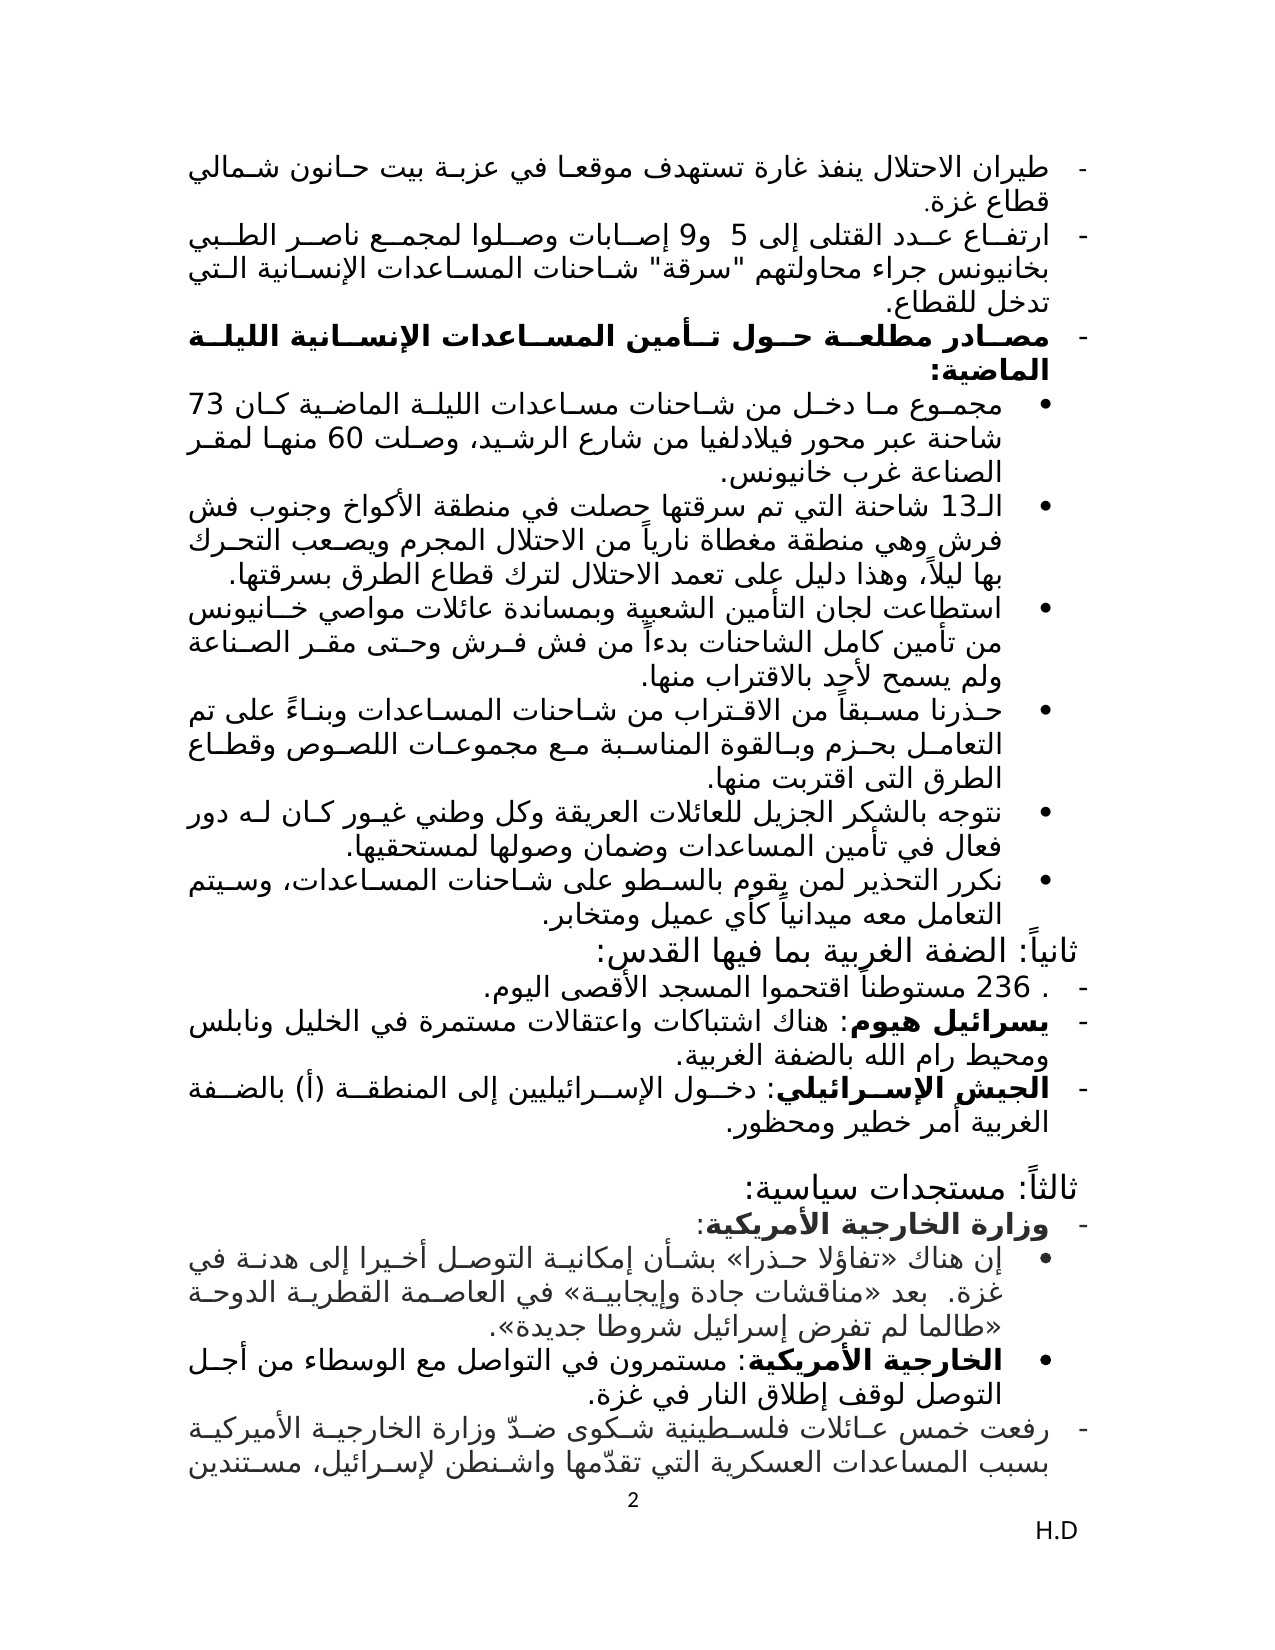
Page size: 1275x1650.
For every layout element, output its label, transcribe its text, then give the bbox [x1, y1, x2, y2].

list إن هناك «تفاؤلا حذرا» بشأن إمكانية التوصل أخيرا إلى هدنة في غزة. بعد «مناقشات جادة وإيجابية» في العاصمة القطرية الدوحة «طالما لم تفرض إسرائيل شروطا جديدة». [187, 1241, 1041, 1343]
list طيران الاحتلال ينفذ غارة تستهدف موقعا في عزبة بيت حانون شمالي قطاع غزة. [187, 150, 1078, 218]
list . 236 مستوطناً اقتحموا المسجد الأقصى اليوم. [187, 970, 1078, 1004]
text ثالثاً: مستجدات سياسية: [187, 1168, 1078, 1207]
list حذرنا مسبقاً من الاقتراب من شاحنات المساعدات وبناءً على تم التعامل بحزم وبالقوة المناسبة مع مجموعات اللصوص وقطاع الطرق التى اقتربت منها. [187, 693, 1041, 795]
list يسرائيل هيوم: هناك اشتباكات واعتقالات مستمرة في الخليل ونابلس ومحيط رام الله بالضفة الغربية. [187, 1004, 1078, 1072]
text ثانياً: الضفة الغربية بما فيها القدس: [187, 931, 1078, 970]
list نكرر التحذير لمن يقوم بالسطو على شاحنات المساعدات، وسيتم التعامل معه ميدانياً كأي عميل ومتخابر. [187, 863, 1041, 931]
list مصادر مطلعة حول تأمين المساعدات الإنسانية الليلة الماضية: [187, 320, 1078, 388]
list الـ13 شاحنة التي تم سرقتها حصلت في منطقة الأكواخ وجنوب فش فرش وهي منطقة مغطاة نارياً من الاحتلال المجرم ويصعب التحرك بها ليلاً، وهذا دليل على تعمد الاحتلال لترك قطاع الطرق بسرقتها. [187, 489, 1041, 591]
list ارتفاع عدد القتلى إلى 5 و9 إصابات وصلوا لمجمع ناصر الطبي بخانيونس جراء محاولتهم "سرقة" شاحنات المساعدات الإنسانية التي تدخل للقطاع. [187, 218, 1078, 320]
list نتوجه بالشكر الجزيل للعائلات العريقة وكل وطني غيور كان له دور فعال في تأمين المساعدات وضمان وصولها لمستحقيها. [187, 795, 1041, 863]
list مجموع ما دخل من شاحنات مساعدات الليلة الماضية كان 73 شاحنة عبر محور فيلادلفيا من شارع الرشيد، وصلت 60 منها لمقر الصناعة غرب خانيونس. [187, 388, 1041, 489]
list وزارة الخارجية الأمريكية: [187, 1207, 1078, 1241]
list استطاعت لجان التأمين الشعبية وبمساندة عائلات مواصي خانيونس من تأمين كامل الشاحنات بدءاً من فش فرش وحتى مقر الصناعة ولم يسمح لأحد بالاقتراب منها. [187, 591, 1041, 693]
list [187, 1411, 1078, 1479]
list الجيش الإسرائيلي: دخول الإسرائيليين إلى المنطقة (أ) بالضفة الغربية أمر خطير ومحظور. [187, 1072, 1078, 1140]
list الخارجية الأمريكية: مستمرون في التواصل مع الوسطاء من أجل التوصل لوقف إطلاق النار في غزة. [187, 1343, 1041, 1411]
